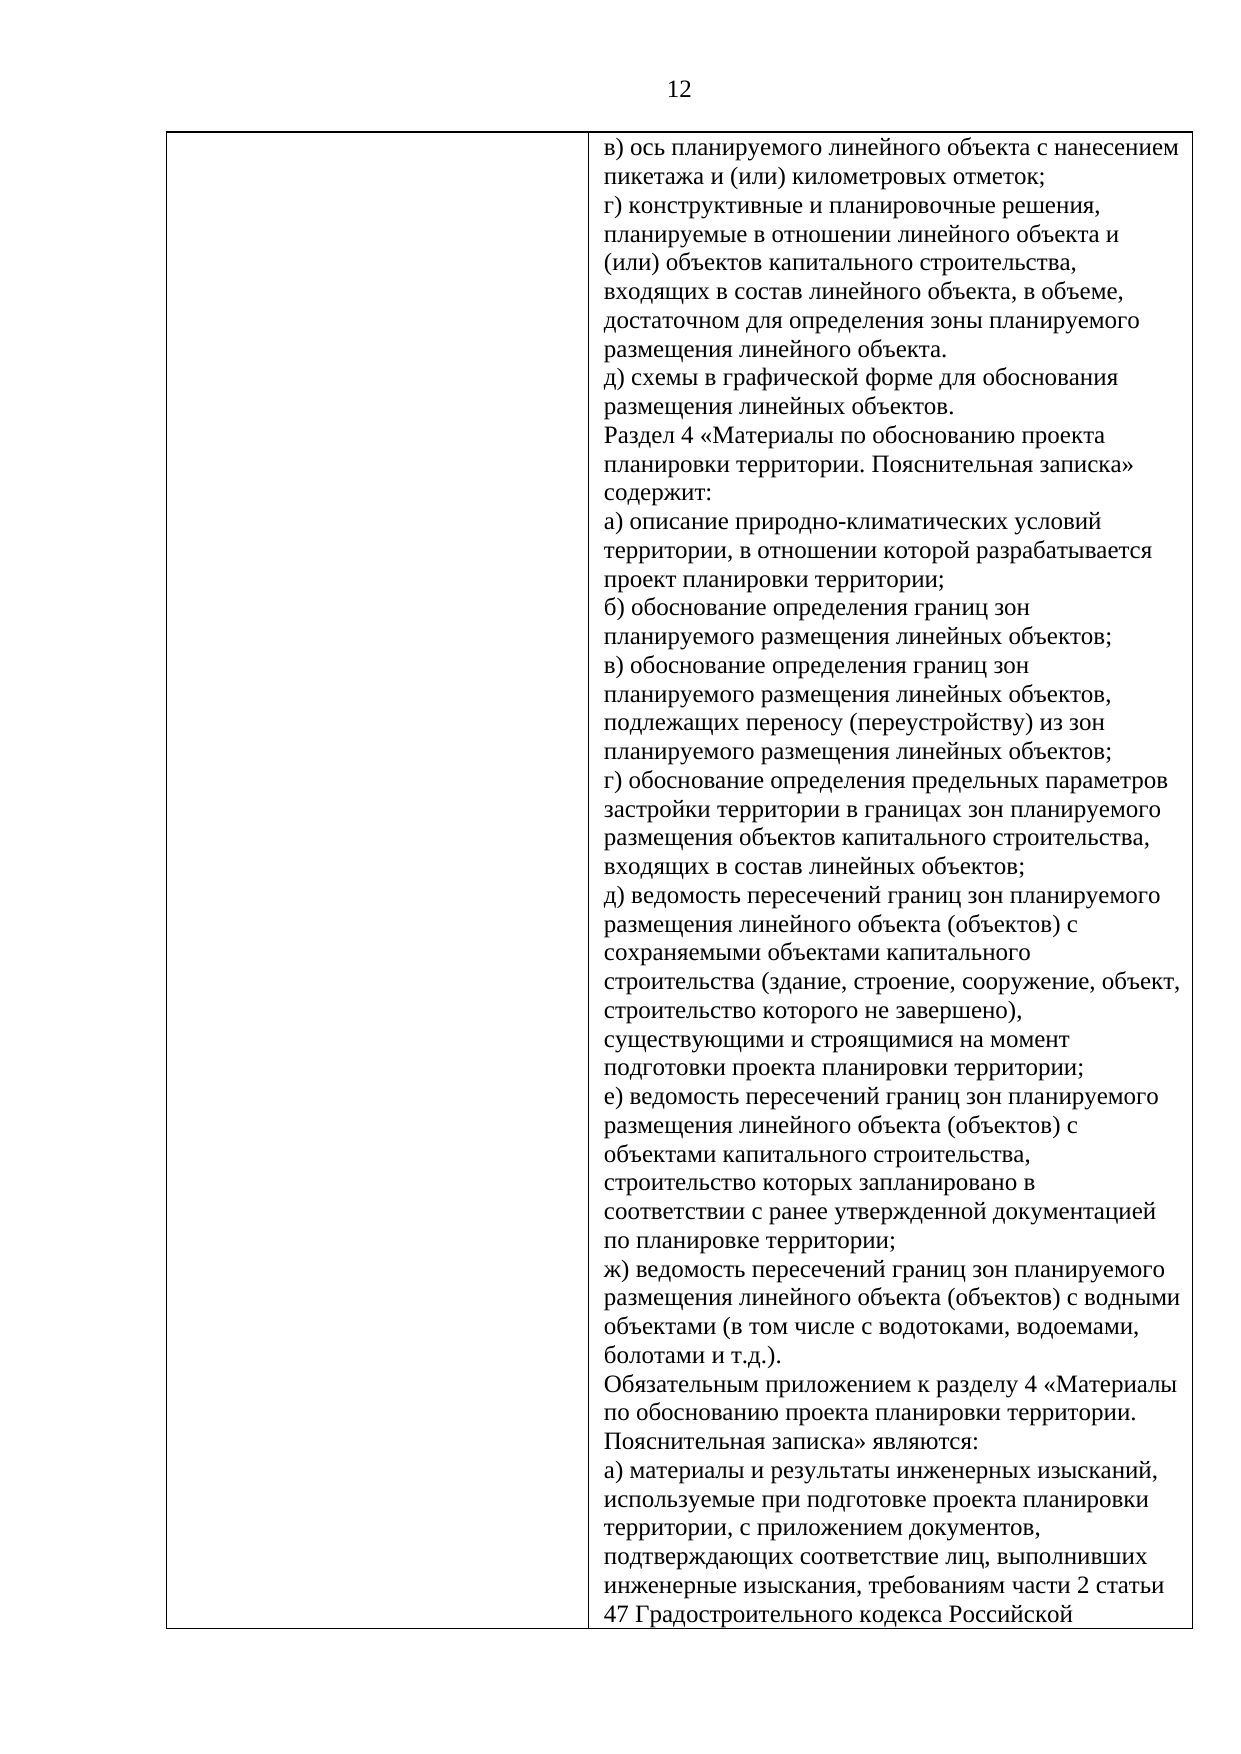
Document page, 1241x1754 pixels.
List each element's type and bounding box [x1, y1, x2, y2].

table_cell [167, 133, 588, 1627]
table_cell [589, 133, 1192, 1627]
